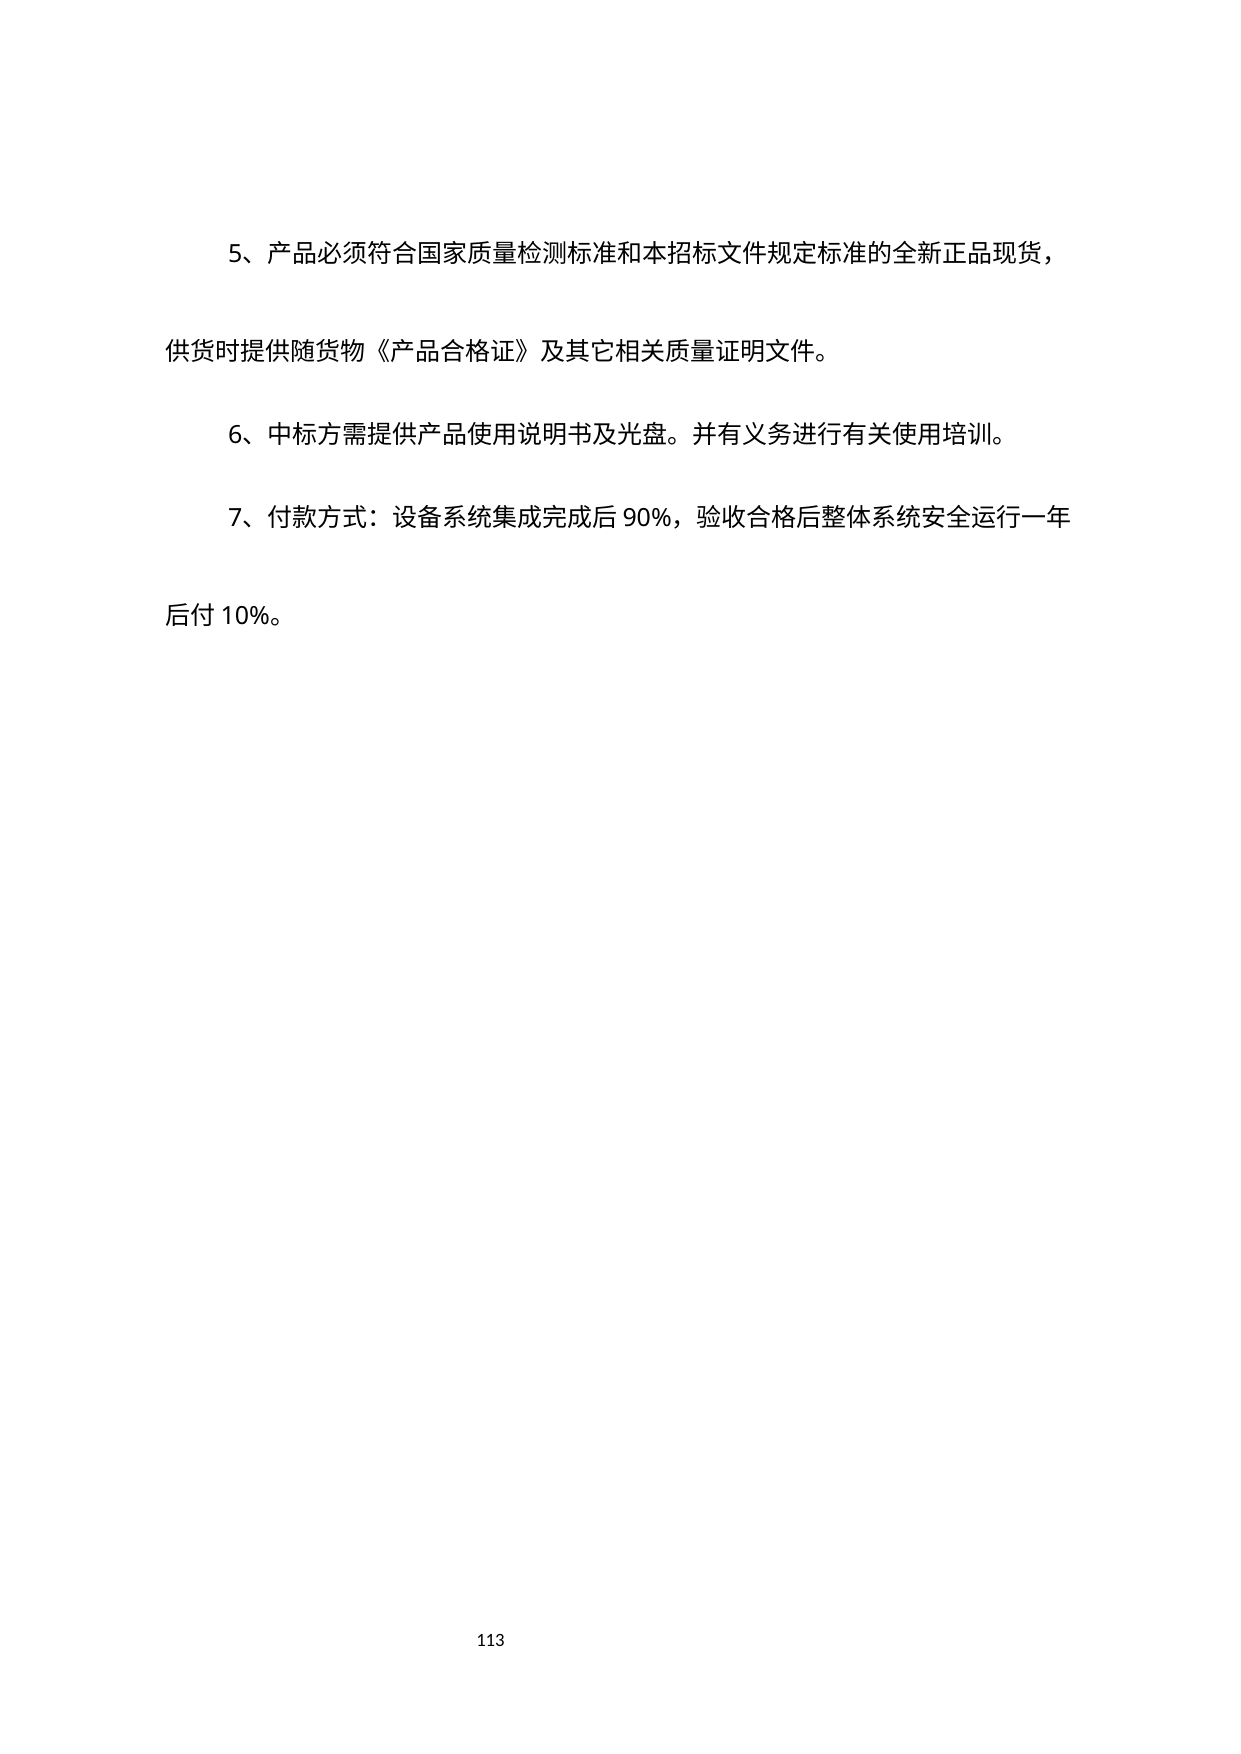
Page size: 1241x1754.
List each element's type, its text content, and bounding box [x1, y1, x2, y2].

text 6、中标方需提供产品使用说明书及光盘。并有义务进行有关使用培训。 [165, 400, 1087, 465]
text 5、产品必须符合国家质量检测标准和本招标文件规定标准的全新正品现货，供货时提供随货物《产品合格证》及其它相关质量证明文件。 [165, 219, 1087, 382]
text 7、付款方式：设备系统集成完成后90%，验收合格后整体系统安全运行一年后付10%。 [165, 483, 1087, 646]
